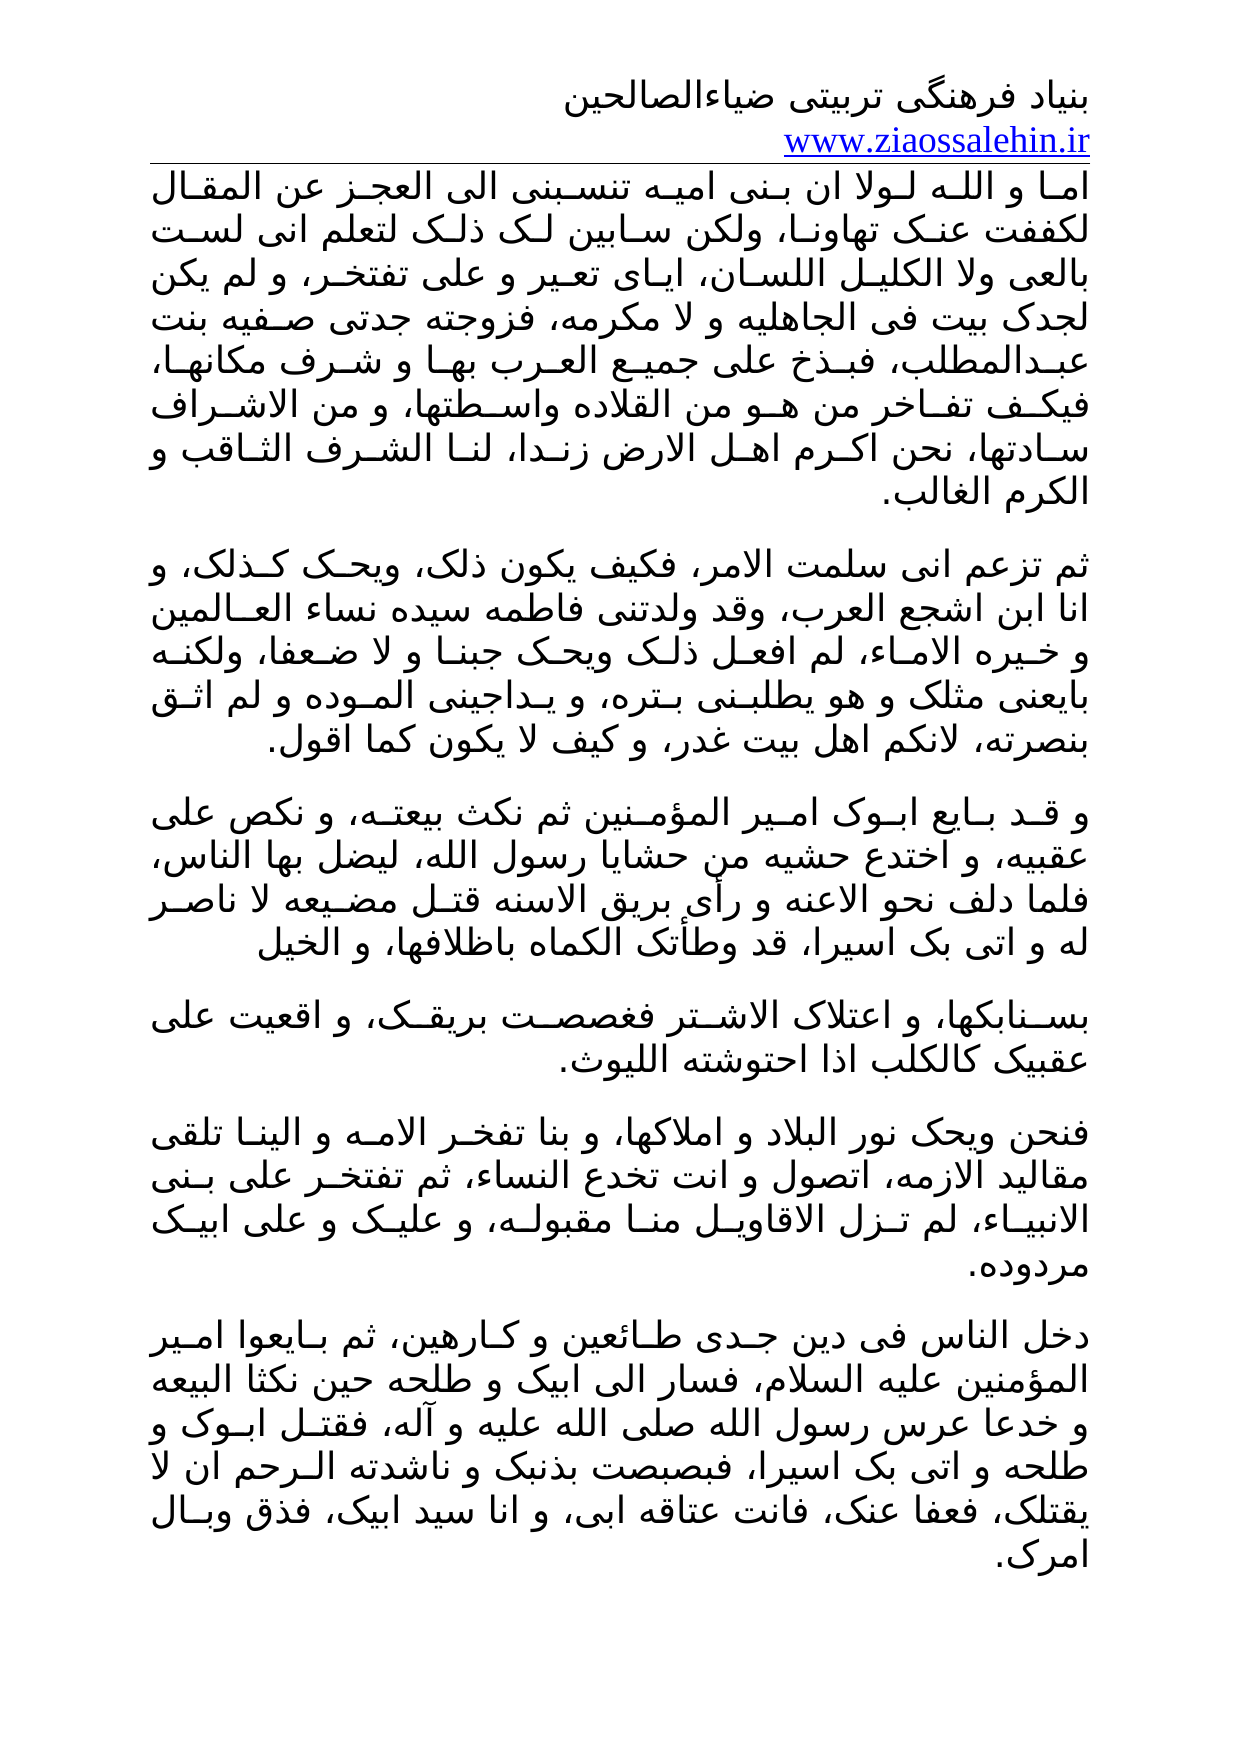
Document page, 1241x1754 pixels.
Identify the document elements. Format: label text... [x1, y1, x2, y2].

text و قد بایع ابوک امیر المؤمنین ثم نکث بیعته، و نکص علی عقبیه، و اختدع حشیه من حشایا رسول الله، لیضل بها الناس، فلما دلف نحو الاعنه و رأی بریق الاسنه قتل مضیعه لا ناصر له و اتی بک اسیرا، قد وطأتک الکماه باظلافها، و الخیل [150, 790, 1090, 965]
text فنحن ویحک نور البلاد و املاکها، و بنا تفخر الامه و الینا تلقی مقالید الازمه، اتصول و انت تخدع النساء، ثم تفتخر علی بنی الانبیاء، لم تزل الاقاویل منا مقبوله، و علیک و علی ابیک مردوده. [150, 1110, 1090, 1285]
text دخل الناس فی دین جدی طائعین و کارهین، ثم بایعوا امیر المؤمنین علیه السلام، فسار الی ابیک و طلحه حین نکثا البیعه و خدعا عرس رسول الله صلی الله علیه و آله، فقتل ابوک و طلحه و اتی بک اسیرا، فبصبصت بذنبک و ناشدته الرحم ان لا یقتلک، فعفا عنک، فانت عتاقه ابی، و انا سید ابیک، فذق وبال امرک. [150, 1314, 1090, 1576]
text بسنابکها، و اعتلاک الاشتر فغصصت بریقک، و اقعیت علی عقبیک کالکلب اذا احتوشته اللیوث. [150, 994, 1090, 1081]
text اما و الله لولا ان بنی امیه تنسبنی الی العجز عن المقال لکففت عنک تهاونا، ولکن سابین لک ذلک لتعلم انی لست بالعی ولا الکلیل اللسان، ایای تعیر و علی تفتخر، و لم یکن لجدک بیت فی الجاهلیه و لا مکرمه، فزوجته جدتی صفیه بنت عبدالمطلب، فبذخ علی جمیع العرب بها و شرف مکانها، فیکف تفاخر من هو من القلاده واسطتها، و من الاشراف سادتها، نحن اکرم اهل الارض زندا، لنا الشرف الثاقب و الکرم الغالب. [150, 164, 1090, 513]
text ثم تزعم انی سلمت الامر، فکیف یکون ذلک، ویحک کذلک، و انا ابن اشجع العرب، وقد ولدتنی فاطمه سیده نساء العالمین و خیره الاماء، لم افعل ذلک ویحک جبنا و لا ضعفا، ولکنه بایعنی مثلک و هو یطلبنی بتره، و یداجینی الموده و لم اثق بنصرته، لانکم اهل بیت غدر، و کیف لا یکون کما اقول. [150, 543, 1090, 761]
